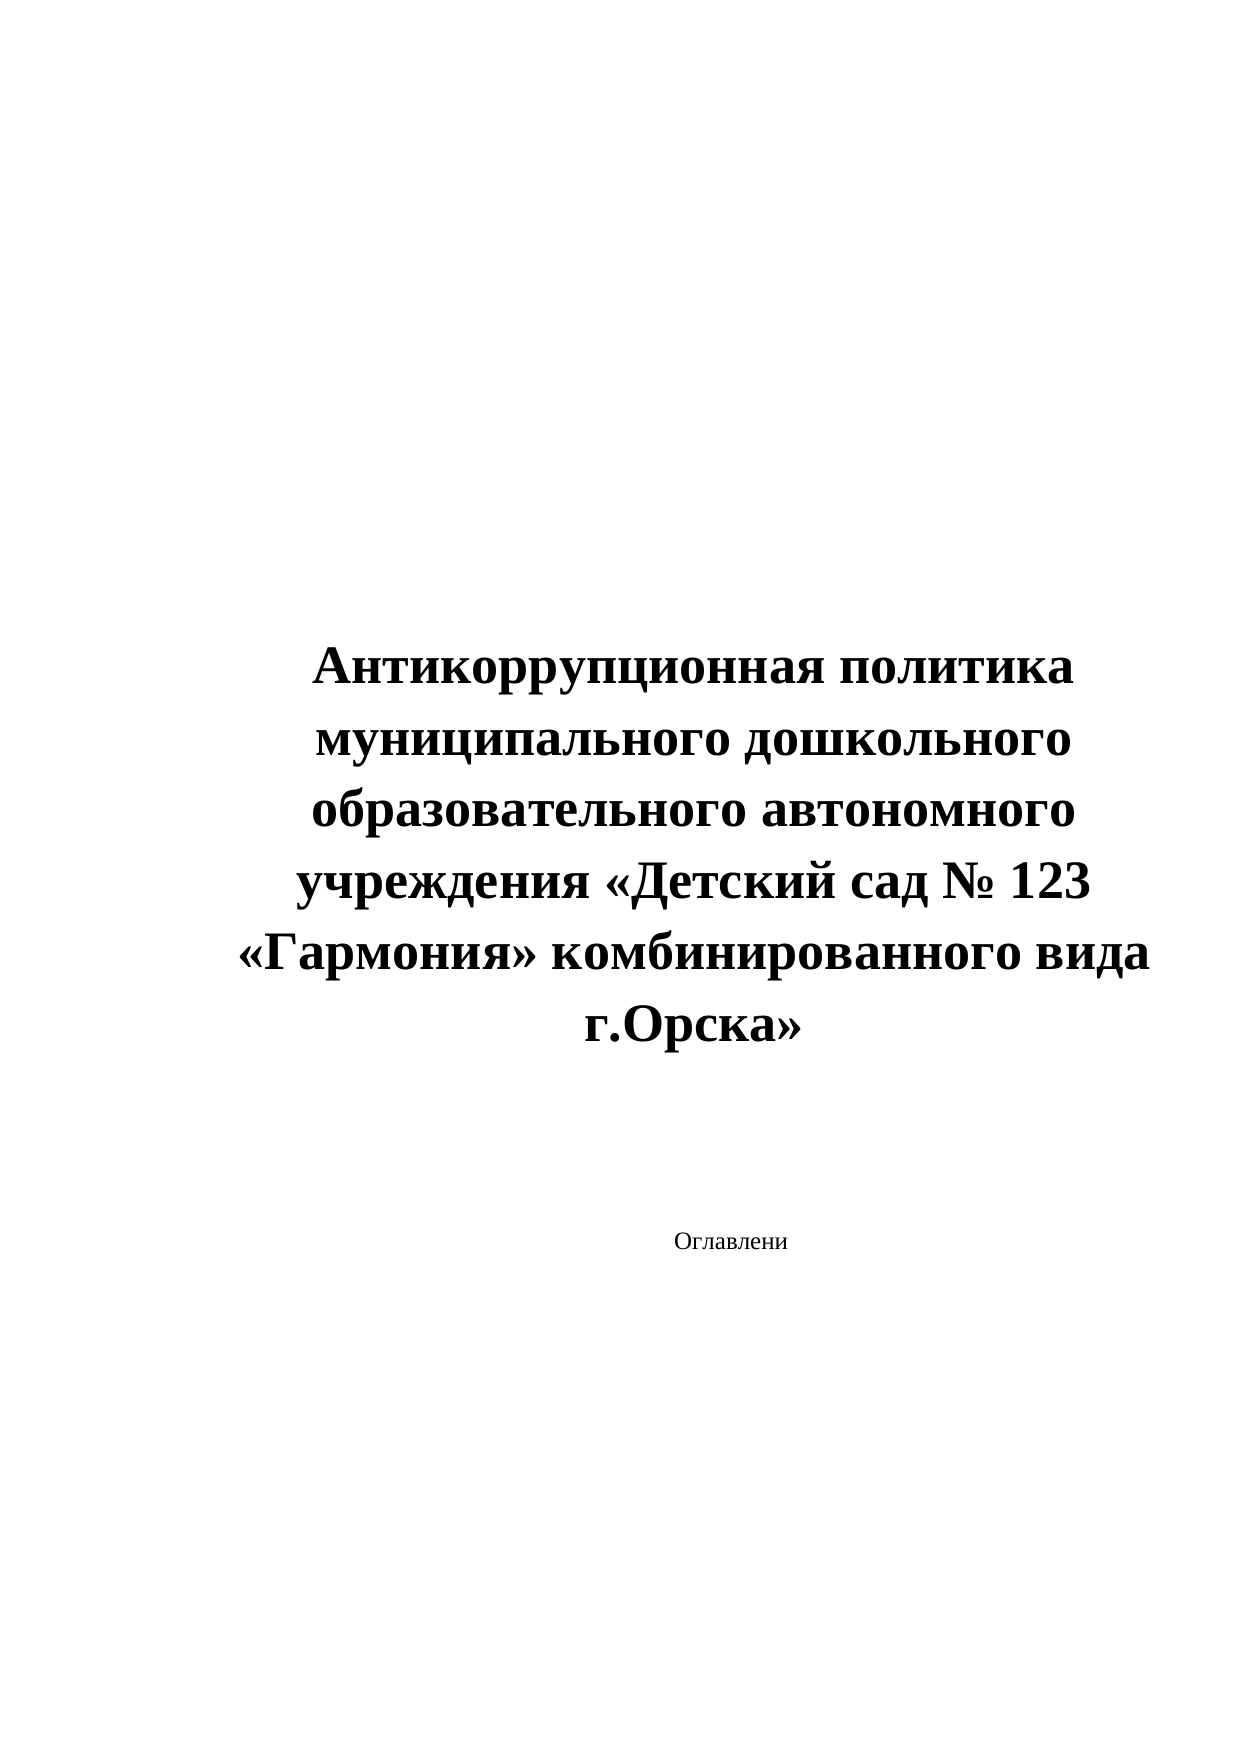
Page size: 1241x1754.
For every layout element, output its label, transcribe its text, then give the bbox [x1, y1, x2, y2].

text Антикоррупционная политика муниципального дошкольного образовательного автономного учреждения «Детский сад № 123 «Гармония» комбинированного вида г.Орска» [207, 561, 1181, 1053]
